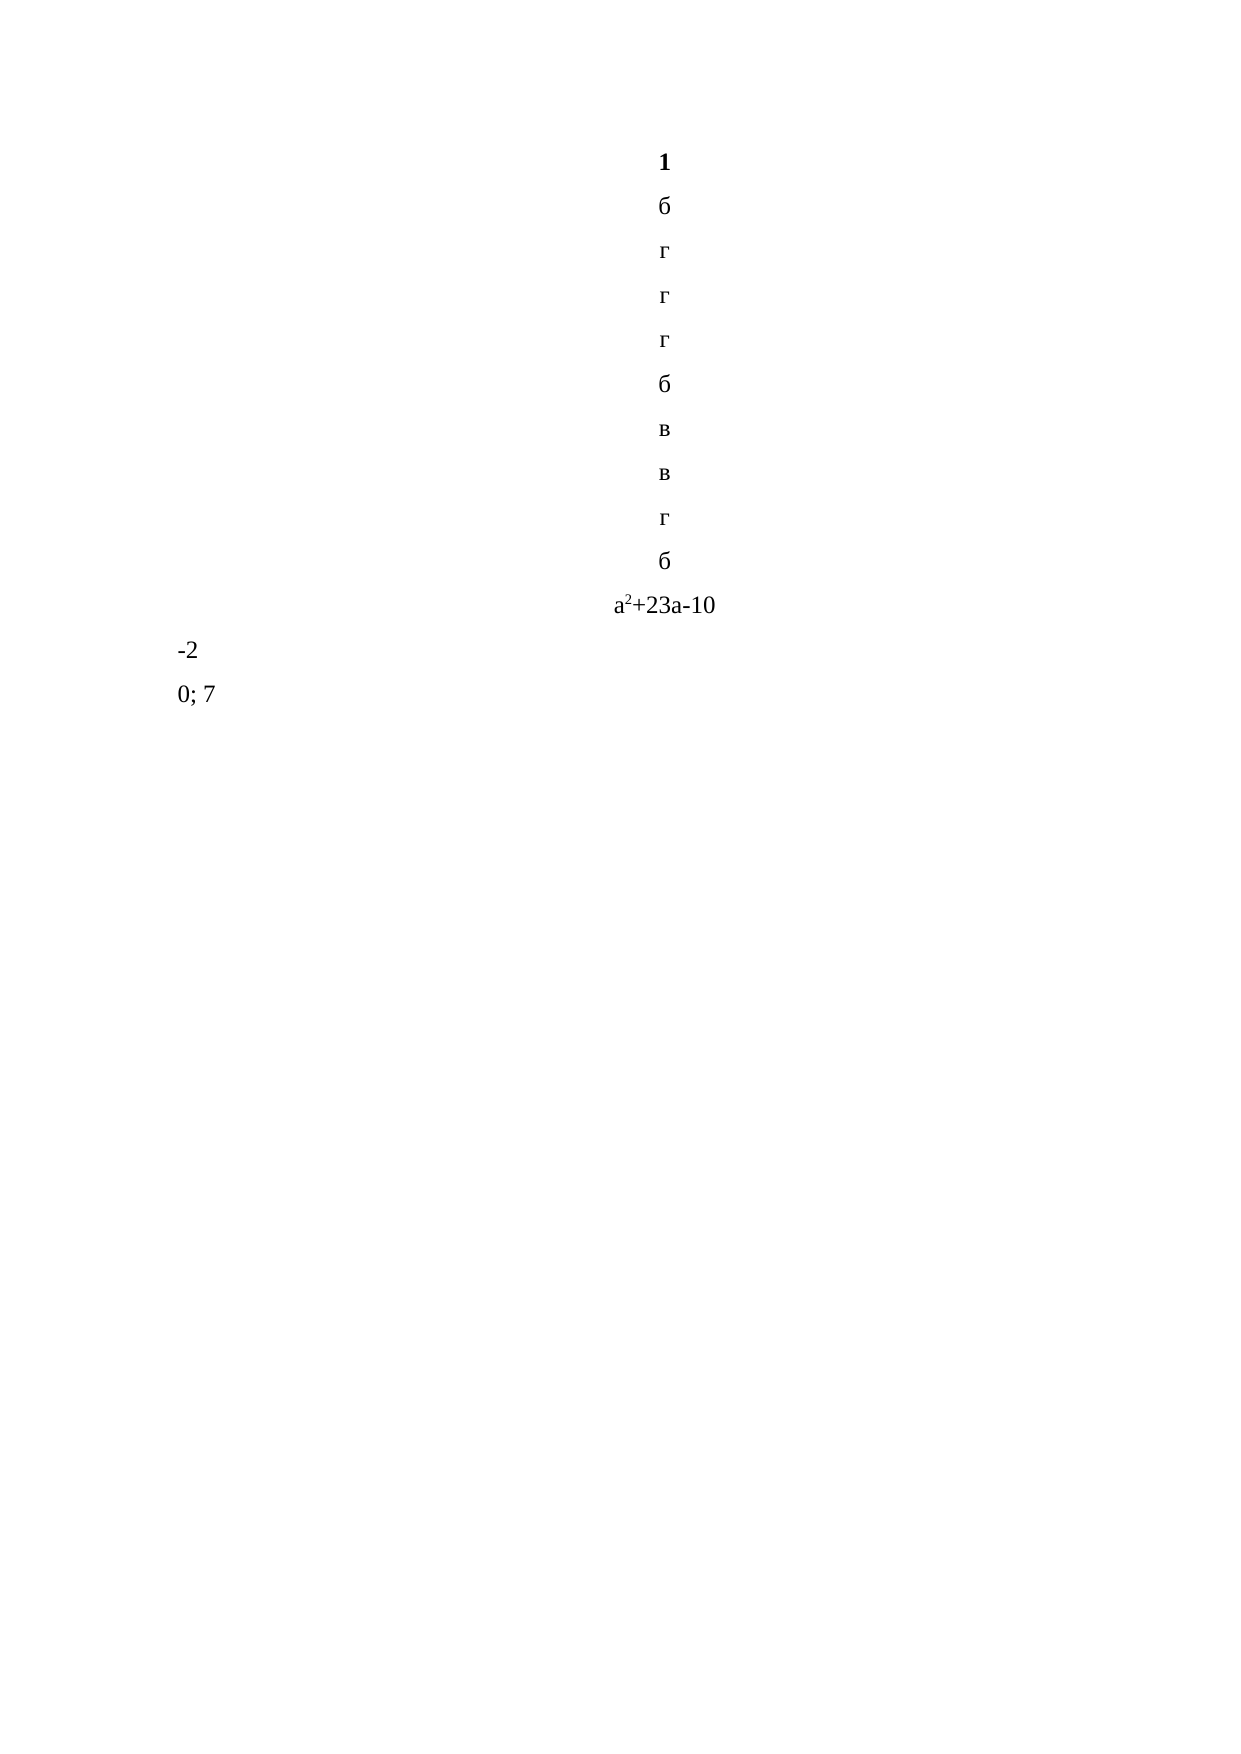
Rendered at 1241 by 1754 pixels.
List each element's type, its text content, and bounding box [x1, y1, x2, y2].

text в [177, 457, 1152, 486]
text 0; 7 [177, 679, 1152, 708]
text б [177, 191, 1152, 220]
text г [177, 236, 1152, 264]
text -2 [177, 635, 1152, 664]
text в [177, 413, 1152, 442]
text г [177, 502, 1152, 531]
text а2+23а-10 [177, 591, 1152, 619]
text б [177, 546, 1152, 575]
text 1 [177, 118, 1152, 176]
text б [177, 369, 1152, 397]
text г [177, 280, 1152, 309]
text г [177, 324, 1152, 353]
